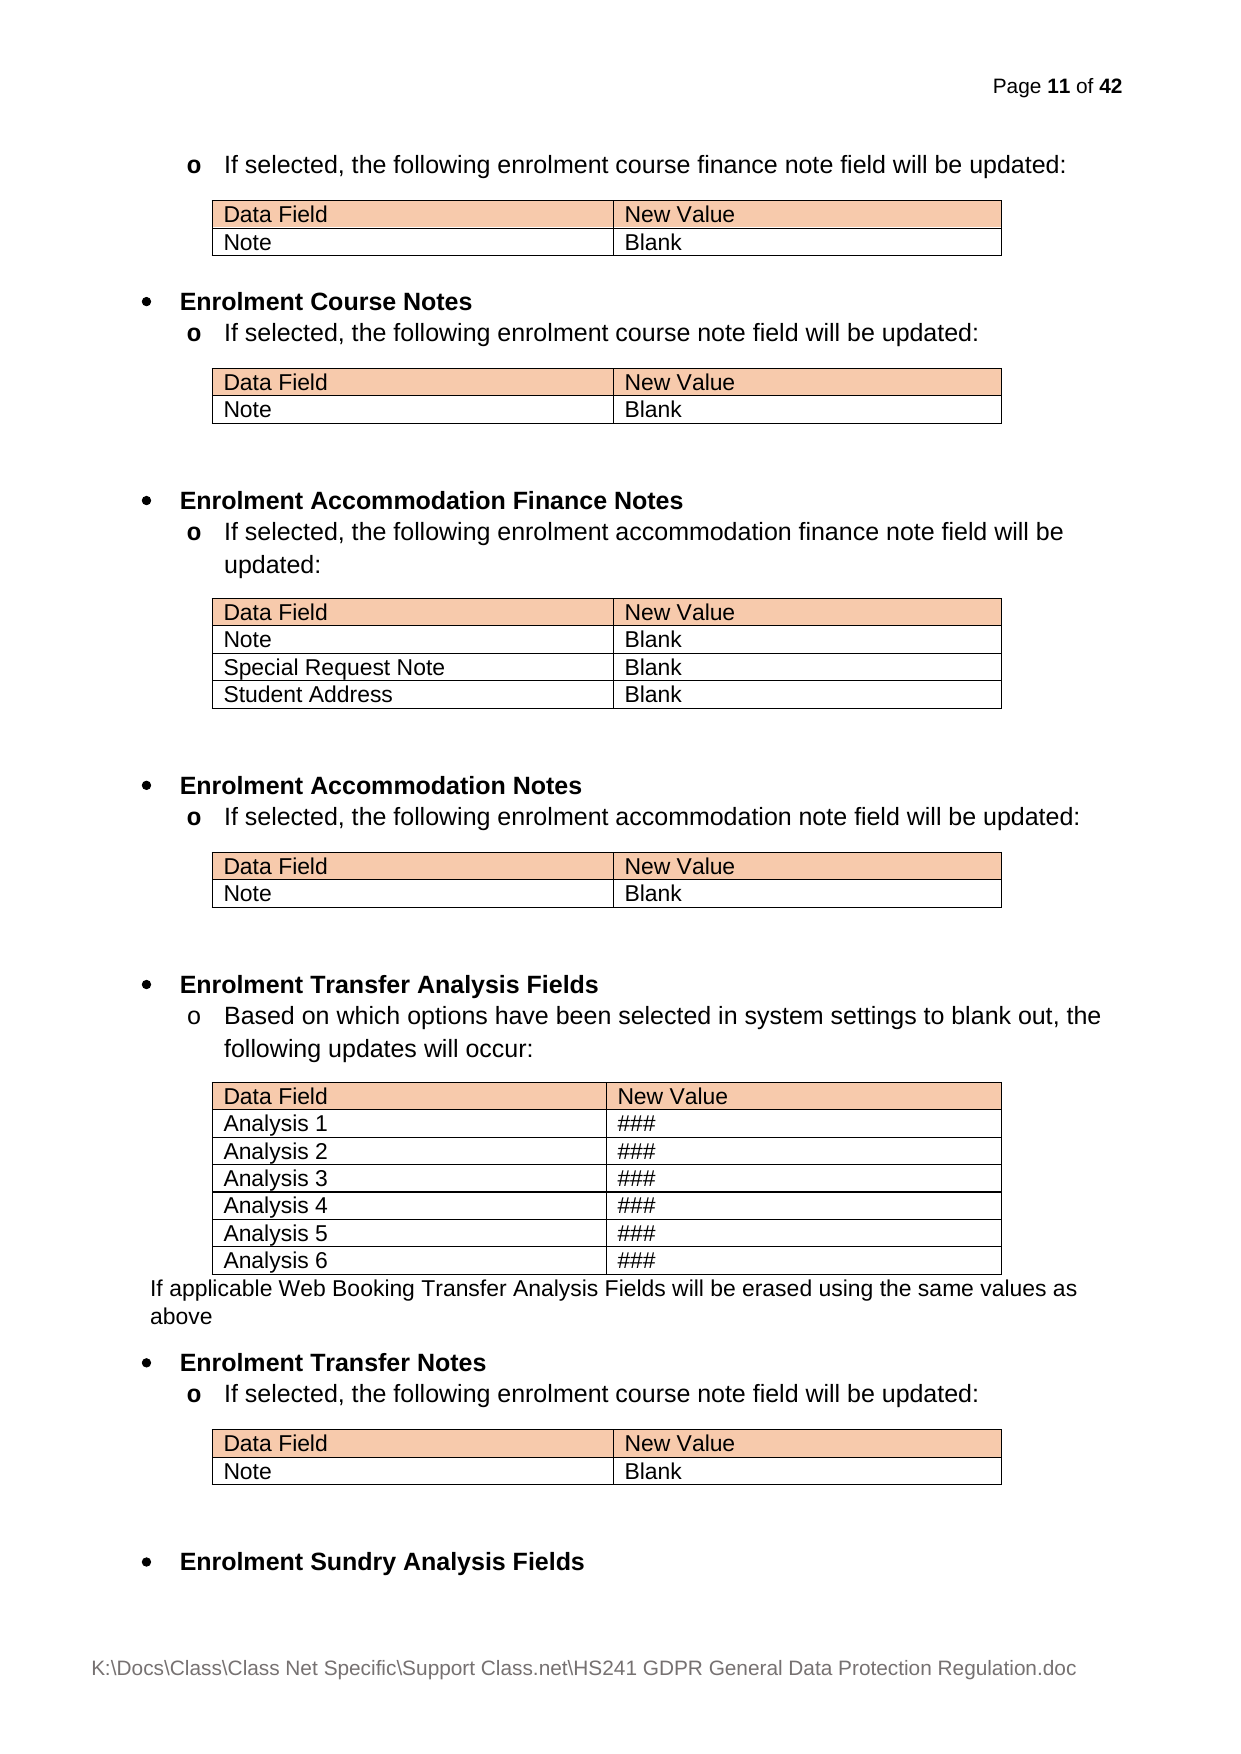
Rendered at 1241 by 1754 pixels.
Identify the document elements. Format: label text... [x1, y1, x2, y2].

table_cell Blank [614, 880, 1001, 907]
table_cell Note [213, 626, 613, 653]
list Enrolment Transfer Analysis Fields [142, 970, 1122, 999]
table_header New Value [614, 369, 1001, 395]
table_cell Analysis 6 [213, 1247, 606, 1274]
list If selected, the following enrolment course finance note field will be updated: [186, 150, 1122, 181]
text If applicable Web Booking Transfer Analysis Fields will be erased using the same values as above [150, 1275, 1122, 1329]
table_cell ### [607, 1165, 1001, 1191]
list Enrolment Accommodation Notes [142, 771, 1122, 799]
table_cell Note [213, 229, 613, 255]
table_cell Blank [614, 681, 1001, 708]
table_header New Value [614, 853, 1001, 879]
table_cell Analysis 2 [213, 1138, 606, 1164]
list Enrolment Sundry Analysis Fields [142, 1547, 1122, 1576]
table_cell Note [213, 880, 613, 907]
table_cell Note [213, 1458, 613, 1484]
table_header Data Field [213, 369, 613, 395]
table_header Data Field [213, 853, 613, 879]
table_header New Value [614, 1430, 1001, 1457]
list If selected, the following enrolment accommodation finance note field will be updated: [186, 517, 1122, 579]
list Enrolment Course Notes [142, 287, 1122, 316]
table_cell Blank [614, 654, 1001, 680]
table_cell ### [607, 1138, 1001, 1164]
table_cell Analysis 4 [213, 1193, 606, 1219]
list Enrolment Accommodation Finance Notes [142, 486, 1122, 515]
table_header Data Field [213, 1083, 606, 1109]
table_cell Student Address [213, 681, 613, 708]
table_cell Blank [614, 626, 1001, 653]
table_cell ### [607, 1110, 1001, 1137]
table_cell Analysis 1 [213, 1110, 606, 1137]
table_cell ### [607, 1220, 1001, 1246]
table_header Data Field [213, 599, 613, 625]
list Enrolment Transfer Notes [142, 1348, 1122, 1377]
table_header New Value [614, 201, 1001, 227]
table_cell Blank [614, 396, 1001, 423]
table_cell Analysis 3 [213, 1165, 606, 1191]
list If selected, the following enrolment accommodation note field will be updated: [186, 802, 1122, 833]
table_header New Value [607, 1083, 1001, 1109]
list Based on which options have been selected in system settings to blank out, the following updates will occur: [186, 1001, 1122, 1063]
table_cell ### [607, 1193, 1001, 1219]
table_header New Value [614, 599, 1001, 625]
table_cell ### [607, 1247, 1001, 1274]
list If selected, the following enrolment course note field will be updated: [186, 318, 1122, 349]
table_cell Special Request Note [213, 654, 613, 680]
table_cell Note [213, 396, 613, 423]
table_cell Blank [614, 1458, 1001, 1484]
table_header Data Field [213, 1430, 613, 1457]
table_cell Analysis 5 [213, 1220, 606, 1246]
table_cell Blank [614, 229, 1001, 255]
list If selected, the following enrolment course note field will be updated: [186, 1379, 1122, 1410]
table_header Data Field [213, 201, 613, 227]
